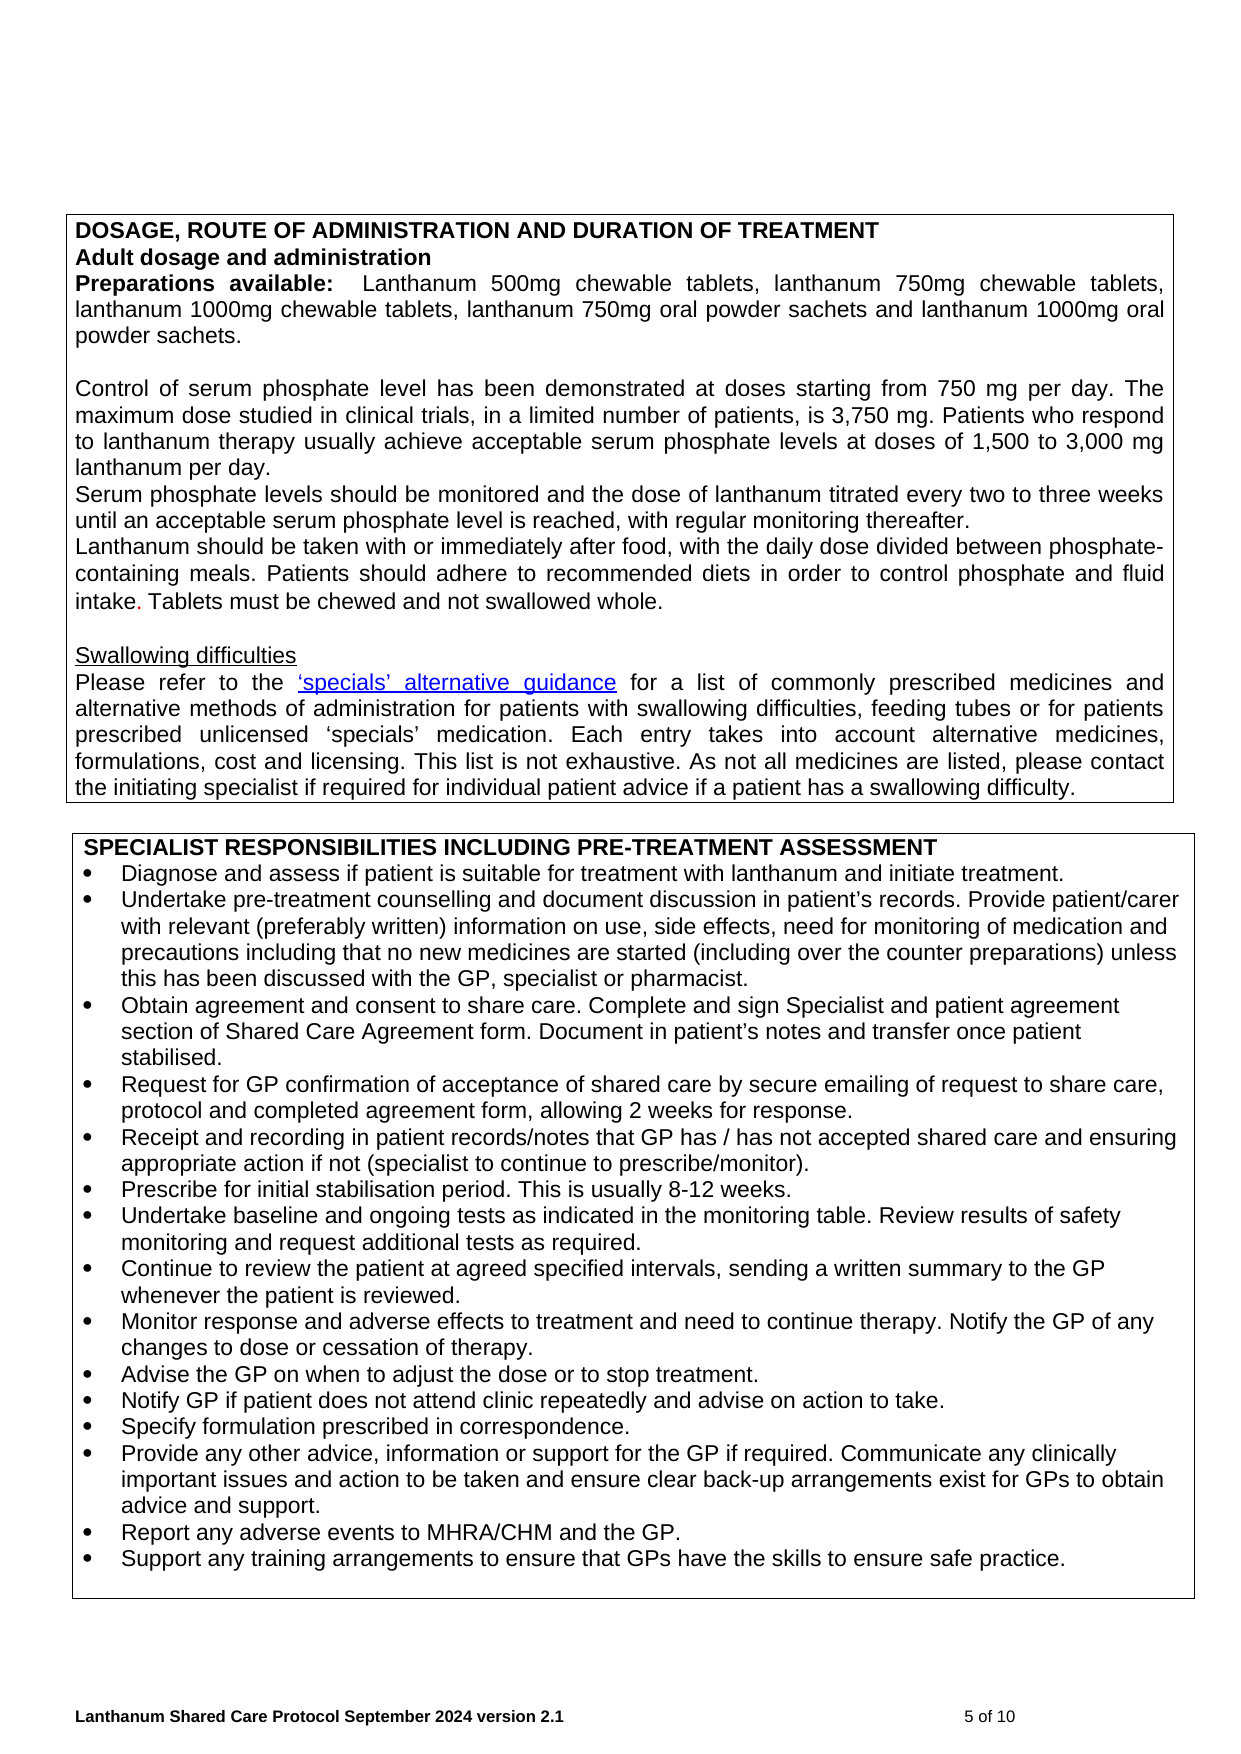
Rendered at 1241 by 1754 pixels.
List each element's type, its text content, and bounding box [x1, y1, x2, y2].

text Control of serum phosphate level has been demonstrated at doses starting from 750 mg per day. The maximum dose studied in clinical trials, in a limited number of patients, is 3,750 mg. Patients who respond to lanthanum therapy usually achieve acceptable serum phosphate levels at doses of 1,500 to 3,000 mg lanthanum per day. [75, 375, 1165, 481]
text Preparations available: Lanthanum 500mg chewable tablets, lanthanum 750mg chewable tablets, lanthanum 1000mg chewable tablets, lanthanum 750mg oral powder sachets and lanthanum 1000mg oral powder sachets. [75, 270, 1165, 349]
text Serum phosphate levels should be monitored and the dose of lanthanum titrated every two to three weeks until an acceptable serum phosphate level is reached, with regular monitoring thereafter. [75, 481, 1165, 533]
text Adult dosage and administration [75, 243, 1165, 270]
text DOSAGE, ROUTE OF ADMINISTRATION AND DURATION OF TREATMENT [67, 215, 1173, 243]
text Swallowing difficulties [75, 642, 1165, 665]
table_header SPECIALIST RESPONSIBILITIES INCLUDING PRE-TREATMENT ASSESSMENT Diagnose and assess if patient is suitable for treatment with lanthanum and initiate treatment. Undertake pre-treatment counselling and document discussion in patient’s records. Provide patient/carer with relevant (preferably written) information on use, side effects, need for monitoring of medication and precautions including that no new medicines are started (including over the counter preparations) unless this has been discussed with the GP, specialist or pharmacist. Obtain agreement and consent to share care. Complete and sign Specialist and patient agreement section of Shared Care Agreement form. Document in patient’s notes and transfer once patient stabilised. Request for GP confirmation of acceptance of shared care by secure emailing of request to share care, protocol and completed agreement form, allowing 2 weeks for response. Receipt and recording in patient records/notes that GP has / has not accepted shared care and ensuring appropriate action if not (specialist to continue to prescribe/monitor). Prescribe for initial stabilisation period. This is usually 8-12 weeks. Undertake baseline and ongoing tests as indicated in the monitoring table. Review results of safety monitoring and request additional tests as required. Continue to review the patient at agreed specified intervals, sending a written summary to the GP whenever the patient is reviewed. Monitor response and adverse effects to treatment and need to continue therapy. Notify the GP of any changes to dose or cessation of therapy. Advise the GP on when to adjust the dose or to stop treatment. Notify GP if patient does not attend clinic repeatedly and advise on action to take. Specify formulation prescribed in correspondence. Provide any other advice, information or support for the GP if required. Communicate any clinically important issues and action to be taken and ensure clear back-up arrangements exist for GPs to obtain advice and support. Report any adverse events to MHRA/CHM and the GP. Support any training arrangements to ensure that GPs have the skills to ensure safe practice. [73, 834, 1194, 1598]
text Please refer to the ‘specials’ alternative guidance for a list of commonly prescribed medicines and alternative methods of administration for patients with swallowing difficulties, feeding tubes or for patients prescribed unlicensed ‘specials’ medication. Each entry takes into account alternative medicines, formulations, cost and licensing. This list is not exhaustive. As not all medicines are listed, please contact the initiating specialist if required for individual patient advice if a patient has a swallowing difficulty. [67, 665, 1173, 802]
text Lanthanum should be taken with or immediately after food, with the daily dose divided between phosphate-containing meals. Patients should adhere to recommended diets in order to control phosphate and fluid intake. Tablets must be chewed and not swallowed whole. [75, 533, 1165, 616]
